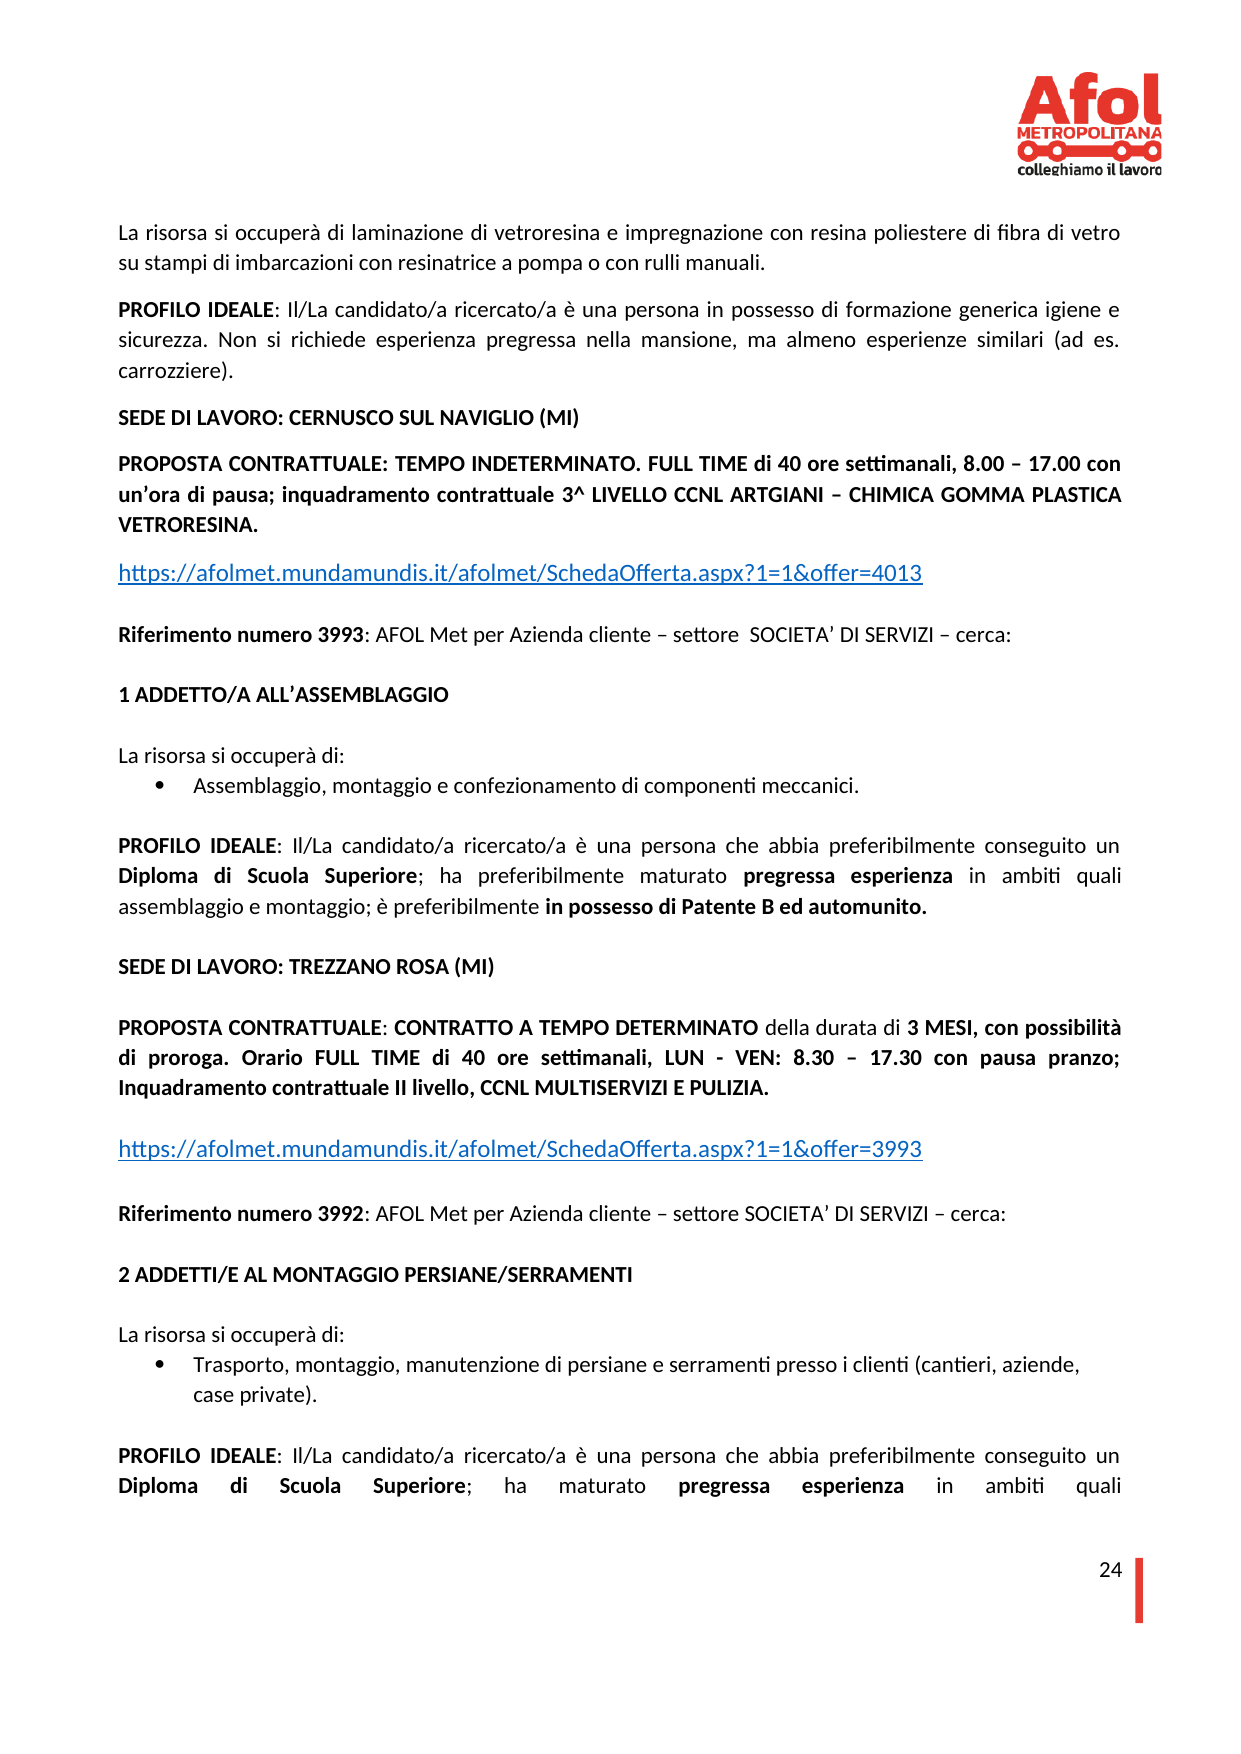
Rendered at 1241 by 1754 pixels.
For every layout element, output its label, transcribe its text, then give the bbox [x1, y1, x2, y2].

text Riferimento numero 3992: AFOL Met per Azienda cliente – settore SOCIETA’ DI SERVIZI – cerca: [118, 1199, 1122, 1227]
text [118, 1441, 1122, 1499]
text PROFILO IDEALE: Il/La candidato/a ricercato/a è una persona in possesso di formazione generica igiene e sicurezza. Non si richiede esperienza pregressa nella mansione, ma almeno esperienze similari (ad es. carrozziere). [118, 295, 1122, 384]
text 2 ADDETTI/E AL MONTAGGIO PERSIANE/SERRAMENTI [118, 1260, 1122, 1288]
list Trasporto, montaggio, manutenzione di persiane e serramenti presso i clienti (cantieri, aziende, case private). [156, 1350, 1122, 1409]
text Riferimento numero 3993: AFOL Met per Azienda cliente – settore SOCIETA’ DI SERVIZI – cerca: [118, 620, 1122, 648]
text La risorsa si occuperà di: [118, 1320, 1122, 1348]
text SEDE DI LAVORO: TREZZANO ROSA (MI) [118, 952, 1122, 980]
text SEDE DI LAVORO: CERNUSCO SUL NAVIGLIO (MI) [118, 403, 1122, 431]
text https://afolmet.mundamundis.it/afolmet/SchedaOfferta.aspx?1=1&offer=4013 [118, 557, 1122, 587]
text PROPOSTA CONTRATTUALE: CONTRATTO A TEMPO DETERMINATO della durata di 3 MESI, con possibilità di proroga. Orario FULL TIME di 40 ore settimanali, LUN - VEN: 8.30 – 17.30 con pausa pranzo; Inquadramento contrattuale II livello, CCNL MULTISERVIZI E PULIZIA. [118, 1013, 1122, 1101]
text 1 ADDETTO/A ALL’ASSEMBLAGGIO [118, 680, 1122, 708]
text https://afolmet.mundamundis.it/afolmet/SchedaOfferta.aspx?1=1&offer=3993 [118, 1133, 1122, 1164]
text PROFILO IDEALE: Il/La candidato/a ricercato/a è una persona che abbia preferibilmente conseguito un Diploma di Scuola Superiore; ha preferibilmente maturato pregressa esperienza in ambiti quali assemblaggio e montaggio; è preferibilmente in possesso di Patente B ed automunito. [118, 831, 1122, 920]
text La risorsa si occuperà di laminazione di vetroresina e impregnazione con resina poliestere di fibra di vetro su stampi di imbarcazioni con resinatrice a pompa o con rulli manuali. [118, 218, 1122, 277]
text La risorsa si occuperà di: [118, 741, 1122, 769]
list Assemblaggio, montaggio e confezionamento di componenti meccanici. [156, 771, 1122, 799]
